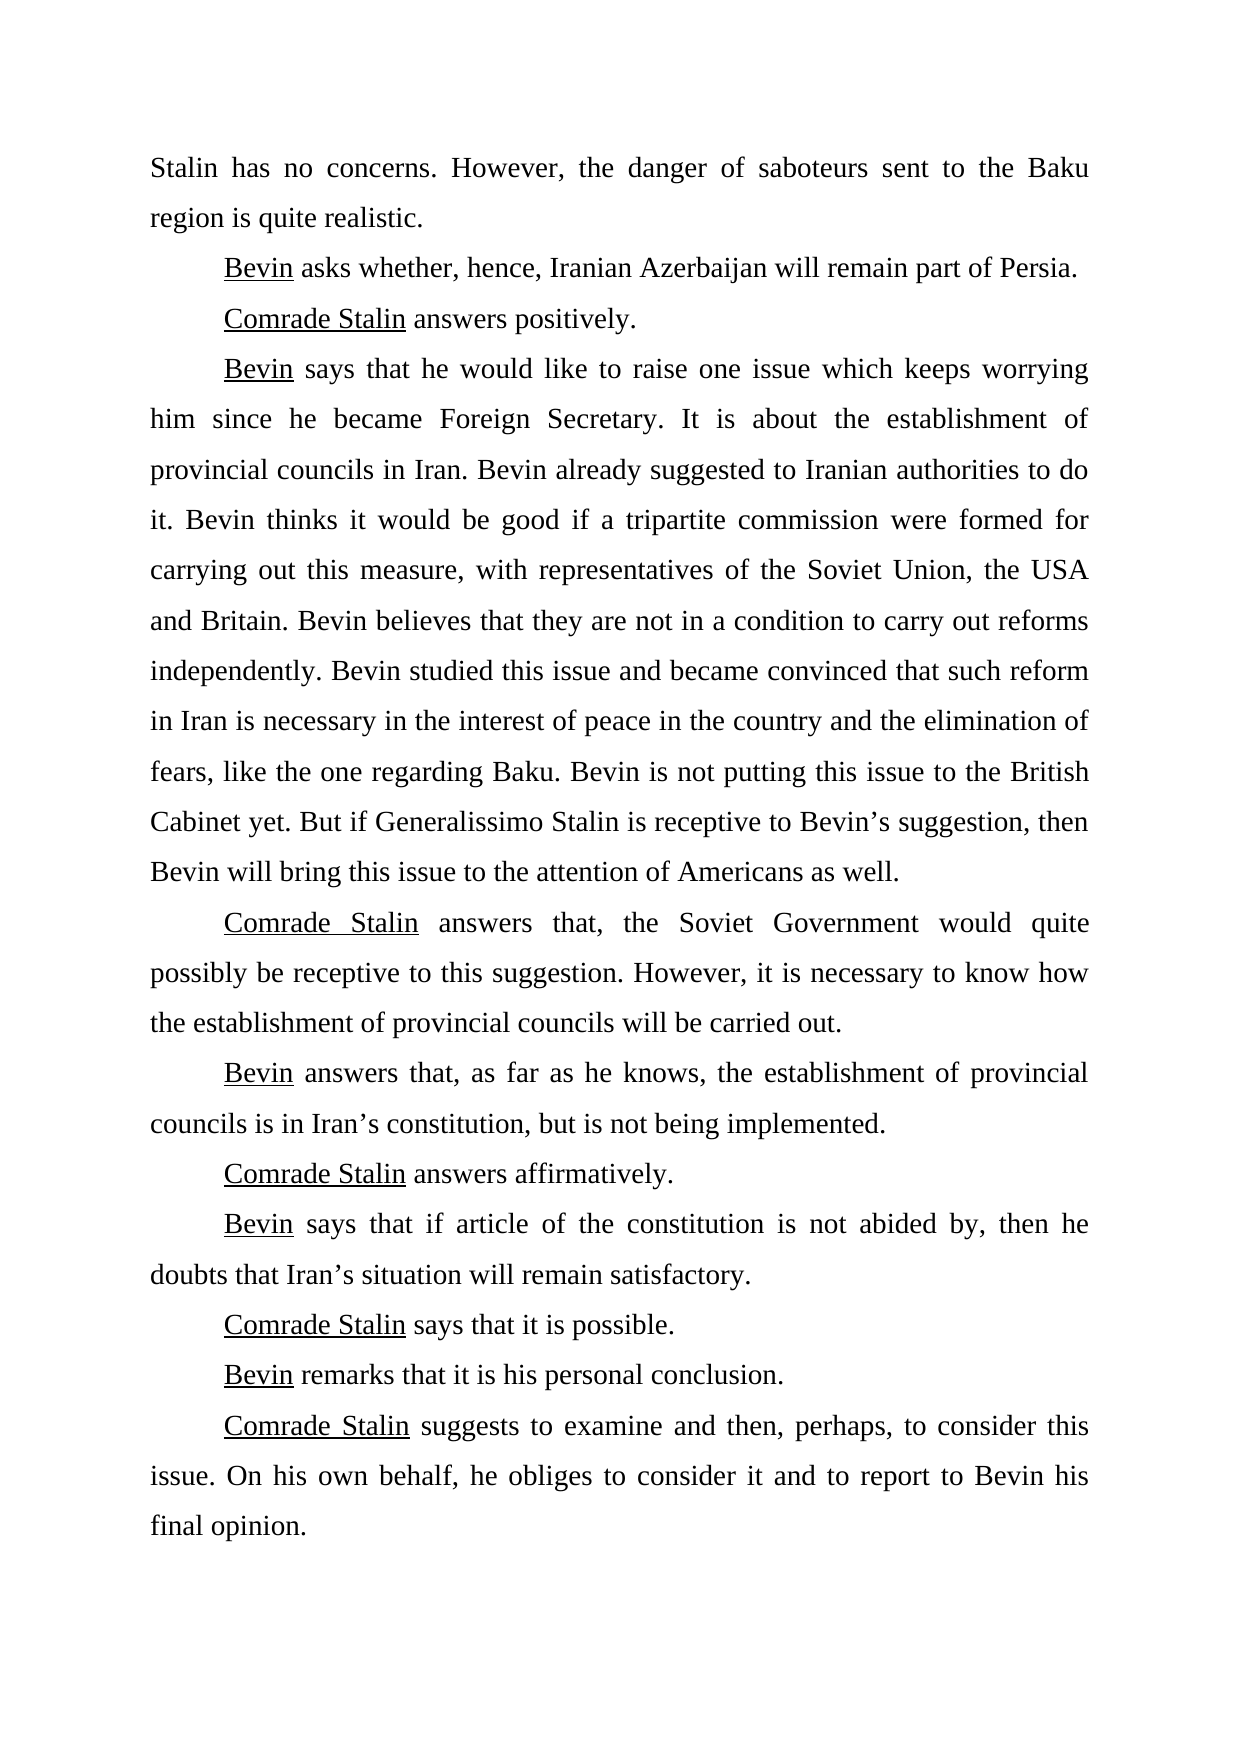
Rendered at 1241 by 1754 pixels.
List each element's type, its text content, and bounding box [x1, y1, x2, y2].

text Bevin asks whether, hence, Iranian Azerbaijan will remain part of Persia. [150, 251, 1090, 284]
text Comrade Stalin answers affirmatively. [150, 1156, 1090, 1190]
text Bevin remarks that it is his personal conclusion. [150, 1357, 1090, 1391]
text Bevin answers that, as far as he knows, the establishment of provincial councils is in Iran’s constitution, but is not being implemented. [150, 1056, 1090, 1139]
text Comrade Stalin answers that, the Soviet Government would quite possibly be receptive to this suggestion. However, it is necessary to know how the establishment of provincial councils will be carried out. [150, 905, 1090, 1039]
text Comrade Stalin says that it is possible. [150, 1307, 1090, 1341]
text Bevin says that he would like to raise one issue which keeps worrying him since he became Foreign Secretary. It is about the establishment of provincial councils in Iran. Bevin already suggested to Iranian authorities to do it. Bevin thinks it would be good if a tripartite commission were formed for carrying out this measure, with representatives of the Soviet Union, the USA and Britain. Bevin believes that they are not in a condition to carry out reforms independently. Bevin studied this issue and became convinced that such reform in Iran is necessary in the interest of peace in the country and the elimination of fears, like the one regarding Baku. Bevin is not putting this issue to the British Cabinet yet. But if Generalissimo Stalin is receptive to Bevin’s suggestion, then Bevin will bring this issue to the attention of Americans as well. [150, 351, 1090, 888]
text Comrade Stalin answers positively. [150, 301, 1090, 334]
text Bevin says that if article of the constitution is not abided by, then he doubts that Iran’s situation will remain satisfactory. [150, 1207, 1090, 1290]
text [150, 150, 1090, 234]
text Comrade Stalin suggests to examine and then, perhaps, to consider this issue. On his own behalf, he obliges to consider it and to report to Bevin his final opinion. [150, 1408, 1090, 1542]
